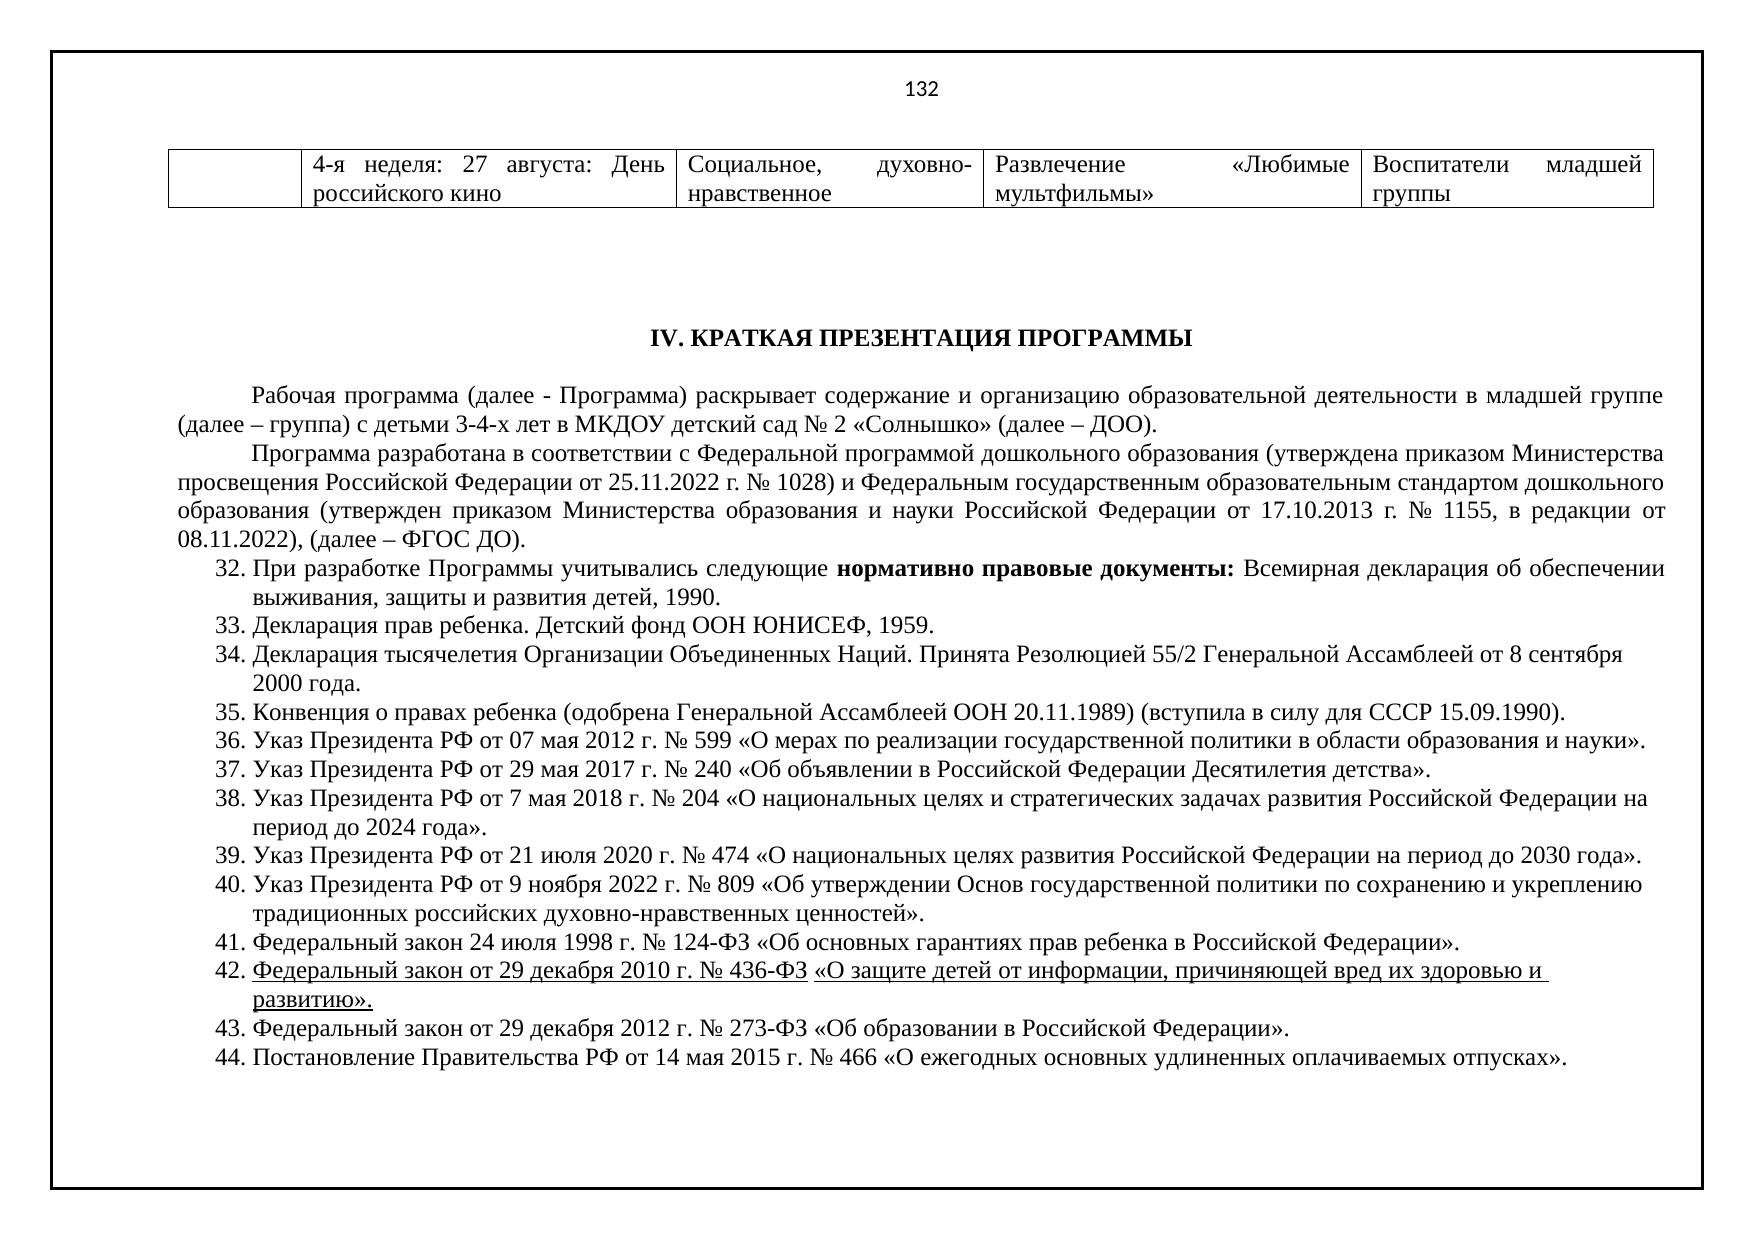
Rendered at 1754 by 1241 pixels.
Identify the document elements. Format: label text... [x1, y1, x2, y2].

list Указ Президента РФ от 7 мая 2018 г. № 204 «О национальных целях и стратегических задачах развития Российской Федерации на период до 2024 года». [215, 783, 1665, 841]
table_cell Социальное, духовно-нравственное [832, 150, 983, 207]
list Декларация тысячелетия Организации Объединенных Наций. Принята Резолюцией 55/2 Генеральной Ассамблеей от 8 сентября 2000 года. [215, 639, 1665, 697]
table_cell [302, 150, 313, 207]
list Постановление Правительства РФ от 14 мая 2015 г. № 466 «О ежегодных основных удлиненных оплачиваемых отпусках». [215, 1042, 1665, 1071]
list Указ Президента РФ от 29 мая 2017 г. № 240 «Об объявлении в Российской Федерации Десятилетия детства». [215, 754, 1665, 783]
text Программа разработана в соответствии с Федеральной программой дошкольного образования (утверждена приказом Министерства просвещения Российской Федерации от 25.11.2022 г. № 1028) и Федеральным государственным образовательным стандартом дошкольного образования (утвержден приказом Министерства образования и науки Российской Федерации от 17.10.2013 г. № 1155, в редакции от 08.11.2022), (далее – ФГОС ДО). [177, 438, 1665, 553]
list Федеральный закон 24 июля 1998 г. № 124-ФЗ «Об основных гарантиях прав ребенка в Российской Федерации». [215, 927, 1665, 956]
list Декларация прав ребенка. Детский фонд ООН ЮНИСЕФ, 1959. [215, 611, 1665, 639]
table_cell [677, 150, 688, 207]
list Указ Президента РФ от 9 ноября 2022 г. № 809 «Об утверждении Основ государственной политики по сохранению и укреплению традиционных российских духовно-нравственных ценностей». [215, 869, 1665, 927]
table_cell 4-я неделя: 27 августа: День российского кино [502, 150, 676, 207]
list Федеральный закон от 29 декабря 2012 г. № 273-ФЗ «Об образовании в Российской Федерации». [215, 1013, 1665, 1042]
text Рабочая программа (далее - Программа) раскрывает содержание и организацию образовательной деятельности в младшей группе (далее – группа) с детьми 3-4-х лет в МКДОУ детский сад № 2 «Солнышко» (далее – ДОО). [177, 381, 1665, 438]
list Указ Президента РФ от 07 мая 2012 г. № 599 «О мерах по реализации государственной политики в области образования и науки». [215, 726, 1665, 754]
table_cell Воспитатели младшей группы [1451, 150, 1653, 207]
list IV. КРАТКАЯ ПРЕЗЕНТАЦИЯ ПРОГРАММЫ [177, 323, 1665, 352]
list При разработке Программы учитывались следующие нормативно правовые документы: Всемирная декларация об обеспечении выживания, защиты и развития детей, 1990. [215, 553, 1665, 611]
list Конвенция о правах ребенка (одобрена Генеральной Ассамблеей ООН 20.11.1989) (вступила в силу для СССР 15.09.1990). [215, 697, 1665, 726]
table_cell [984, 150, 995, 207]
list Указ Президента РФ от 21 июля 2020 г. № 474 «О национальных целях развития Российской Федерации на период до 2030 года». [215, 841, 1665, 869]
list Федеральный закон от 29 декабря 2010 г. № 436-ФЗ «О защите детей от информации, причиняющей вред их здоровью и развитию». [215, 956, 1665, 1013]
table_cell Развлечение «Любимые мультфильмы» [1154, 150, 1361, 207]
